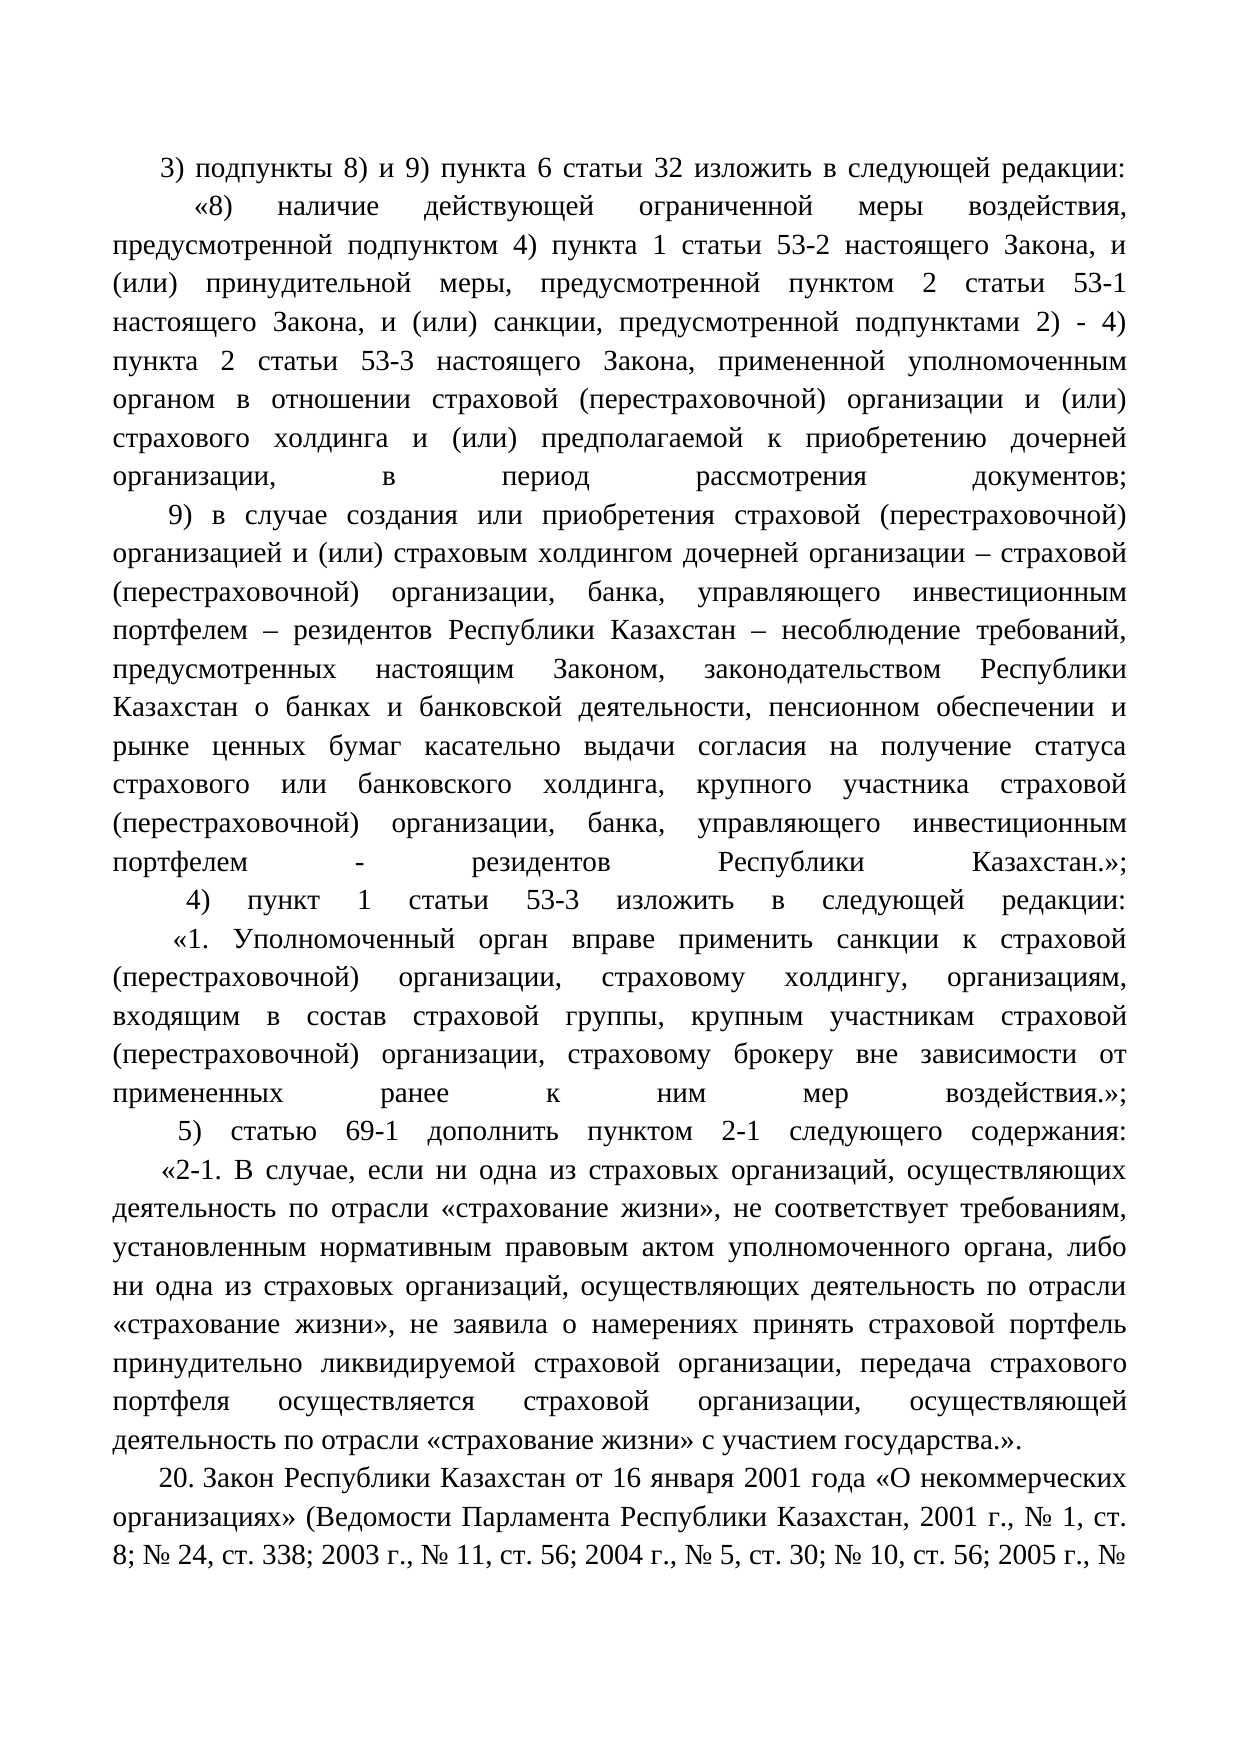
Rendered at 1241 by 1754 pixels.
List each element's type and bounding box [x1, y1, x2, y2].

text [112, 1460, 1128, 1571]
text [112, 150, 1128, 1455]
